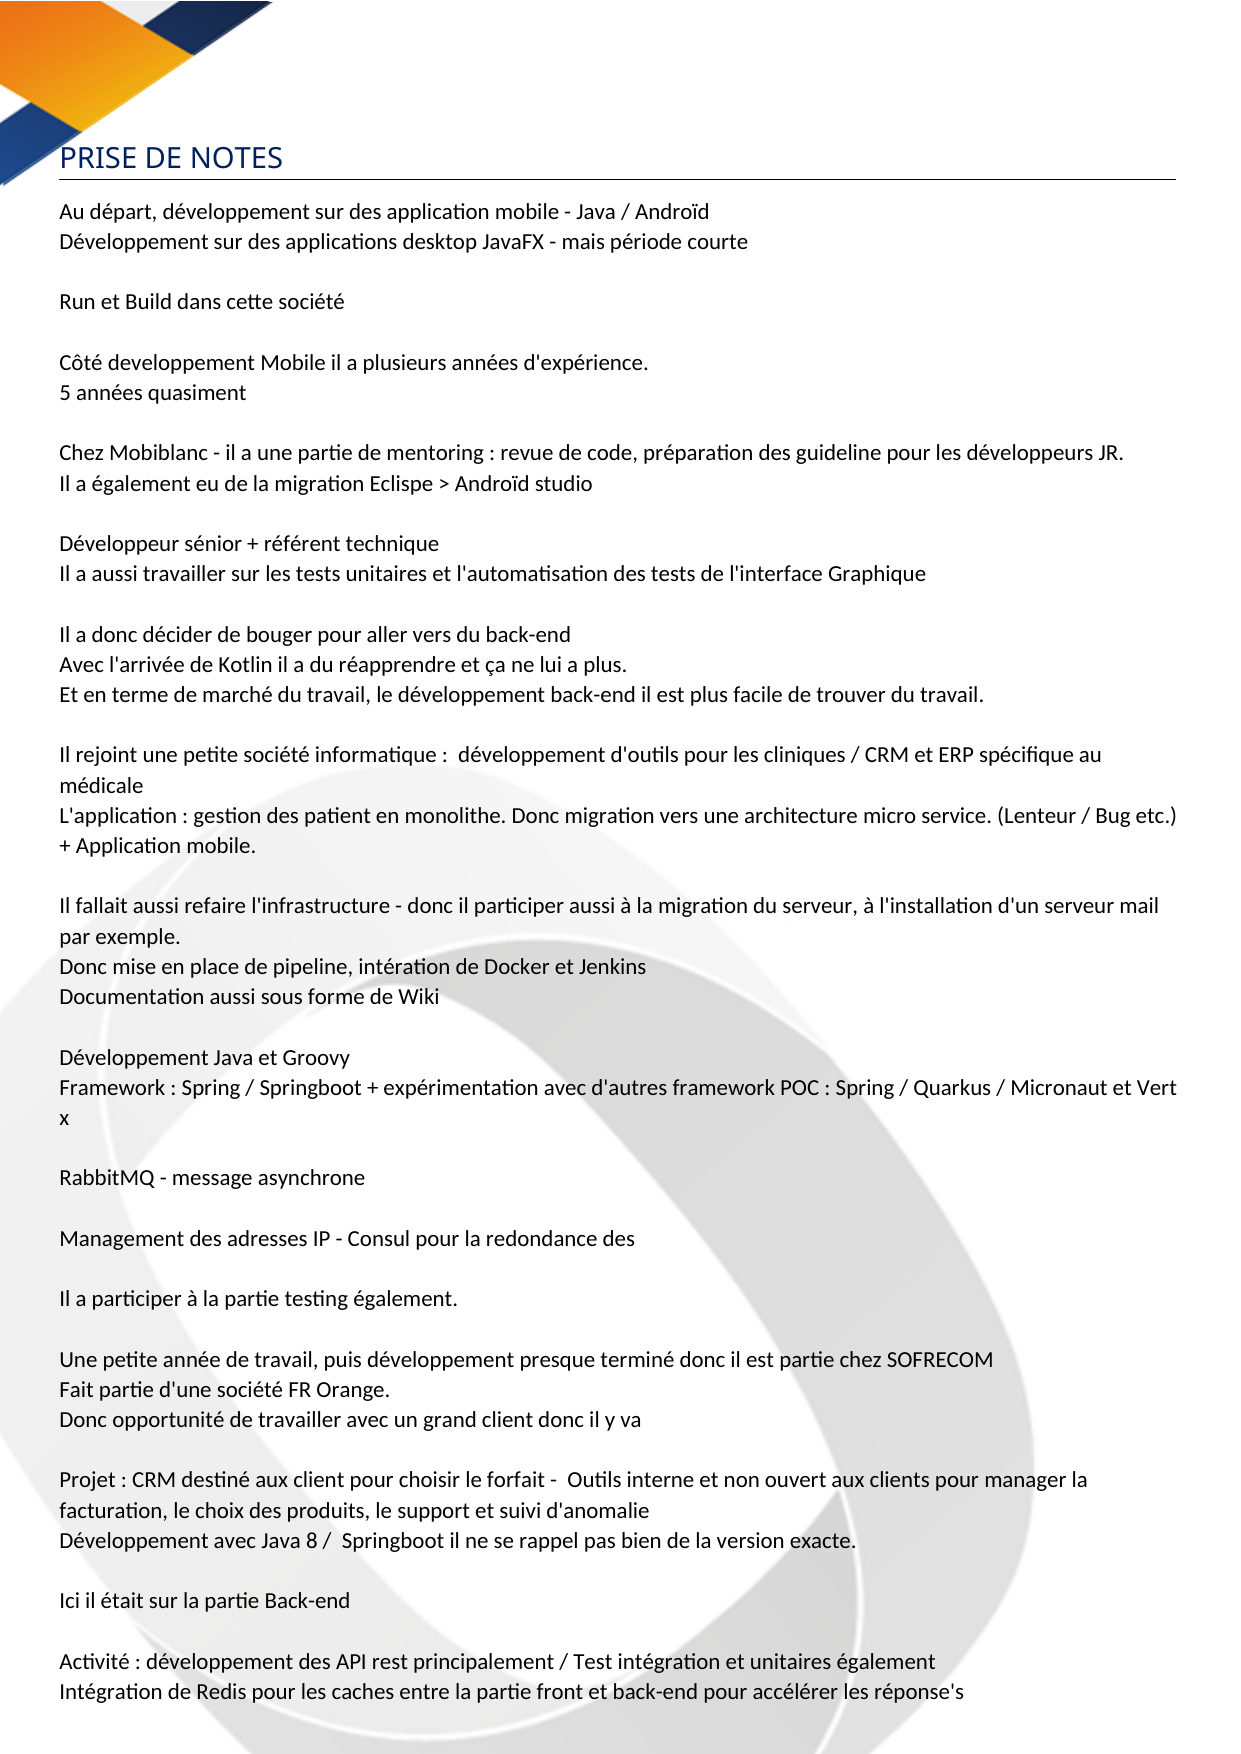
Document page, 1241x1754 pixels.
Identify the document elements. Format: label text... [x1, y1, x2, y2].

picture [0, 719, 1074, 1754]
picture [0, 1, 288, 203]
subtitle Prise de notes [59, 137, 1176, 179]
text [59, 197, 1181, 1705]
